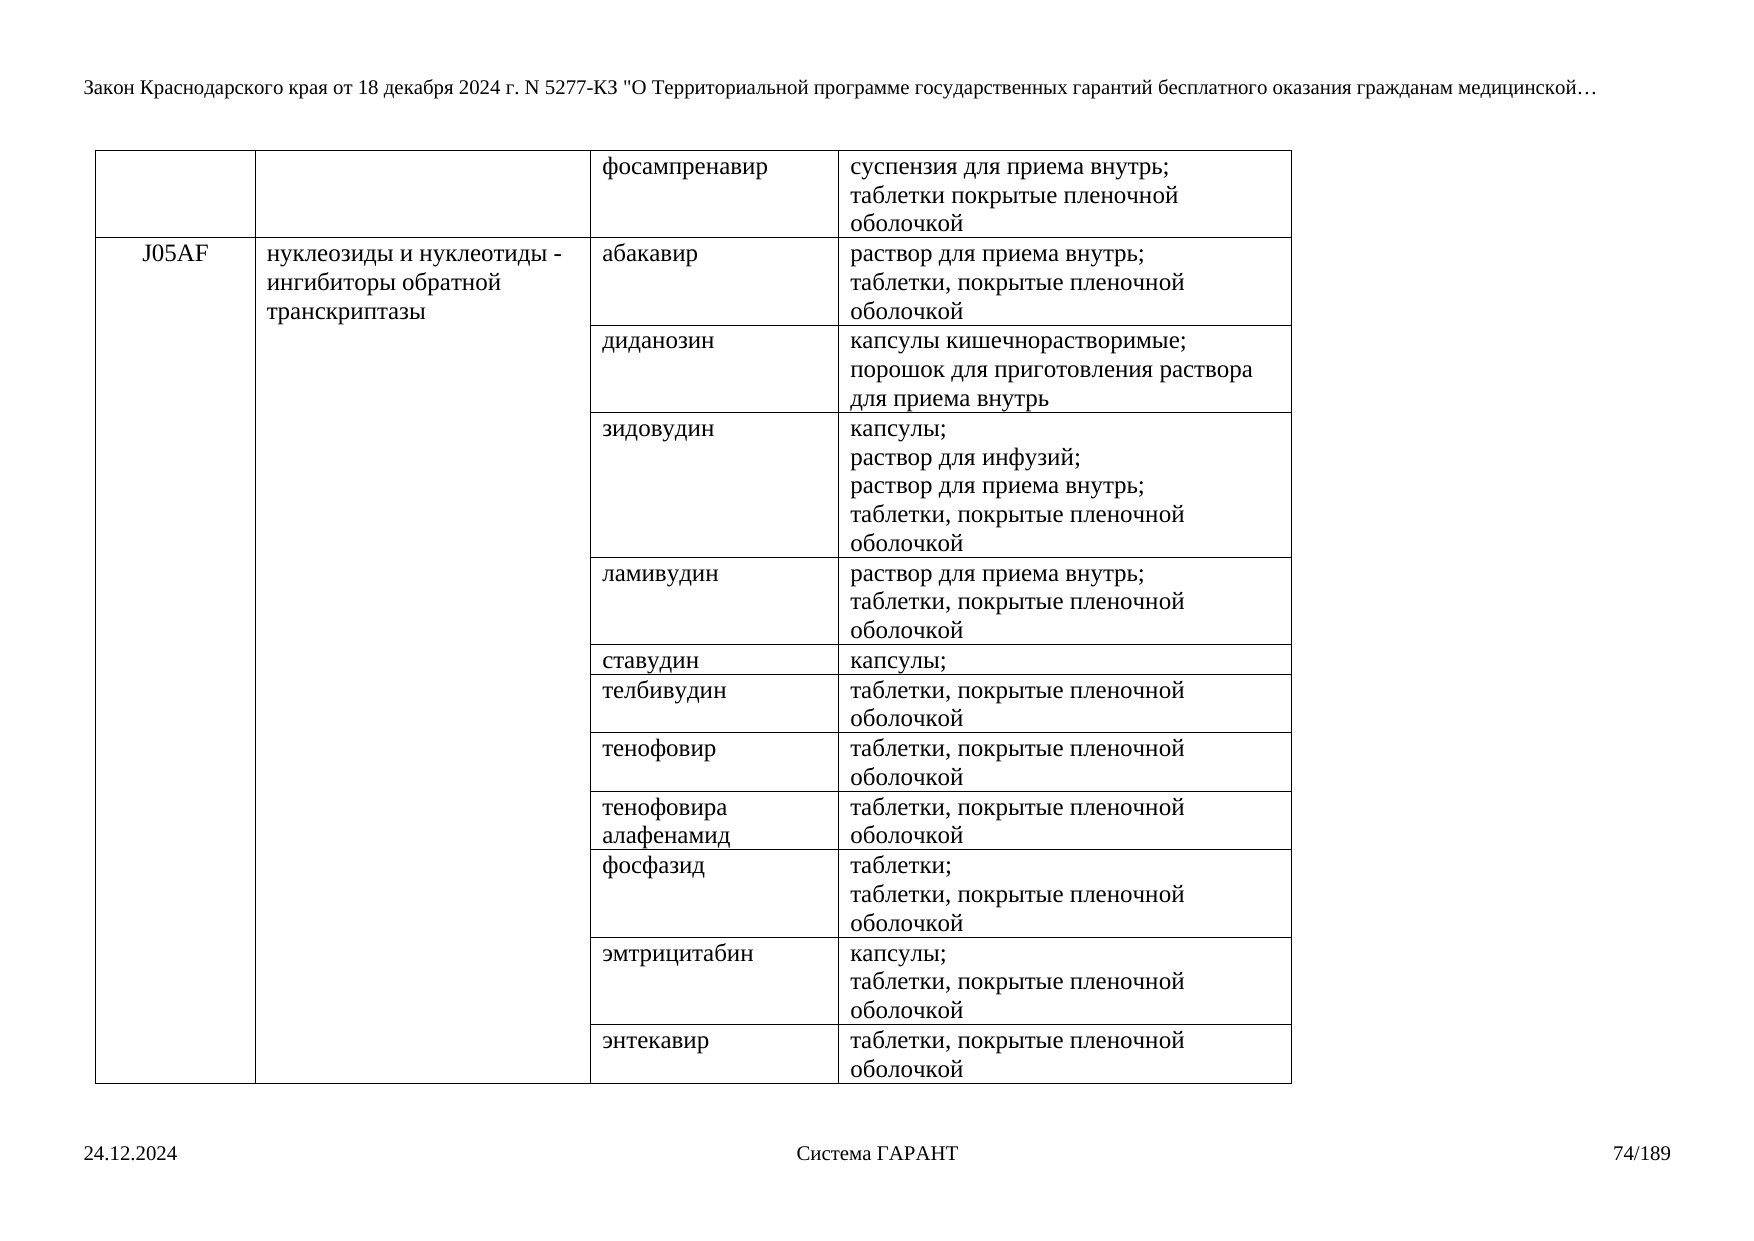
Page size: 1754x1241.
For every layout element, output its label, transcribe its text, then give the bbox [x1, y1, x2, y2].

table_cell таблетки, покрытые пленочной оболочкой [839, 675, 1291, 732]
table_cell капсулы кишечнорастворимые; порошок для приготовления раствора для приема внутрь [839, 326, 1291, 412]
table_cell энтекавир [591, 1025, 838, 1082]
table_cell таблетки, покрытые пленочной оболочкой [839, 792, 1291, 849]
table_cell капсулы; [839, 645, 1291, 674]
table_cell ламивудин [591, 558, 838, 644]
table_cell телбивудин [591, 675, 838, 732]
table_cell раствор для приема внутрь; таблетки, покрытые пленочной оболочкой [839, 558, 1291, 644]
table_cell раствор для приема внутрь; таблетки, покрытые пленочной оболочкой [839, 238, 1291, 324]
table_cell суспензия для приема внутрь; таблетки покрытые пленочной оболочкой [839, 151, 1291, 237]
table_cell таблетки, покрытые пленочной оболочкой [839, 733, 1291, 791]
table_cell тенофовир [591, 733, 838, 791]
table_cell капсулы; раствор для инфузий; раствор для приема внутрь; таблетки, покрытые пленочной оболочкой [839, 413, 1291, 557]
table_cell ставудин [591, 645, 838, 674]
table_cell таблетки; таблетки, покрытые пленочной оболочкой [839, 850, 1291, 937]
table_cell нуклеозиды и нуклеотиды - ингибиторы обратной транскриптазы [256, 238, 590, 1082]
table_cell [839, 1025, 1291, 1082]
table_cell диданозин [591, 326, 838, 412]
table_cell зидовудин [591, 413, 838, 557]
table_cell J05AF [96, 238, 255, 1082]
table_cell абакавир [591, 238, 838, 324]
table_cell капсулы; таблетки, покрытые пленочной оболочкой [839, 938, 1291, 1024]
table_cell фосфазид [591, 850, 838, 937]
table_cell фосампренавир [591, 151, 838, 237]
table_cell эмтрицитабин [591, 938, 838, 1024]
table_cell тенофовира алафенамид [591, 792, 838, 849]
